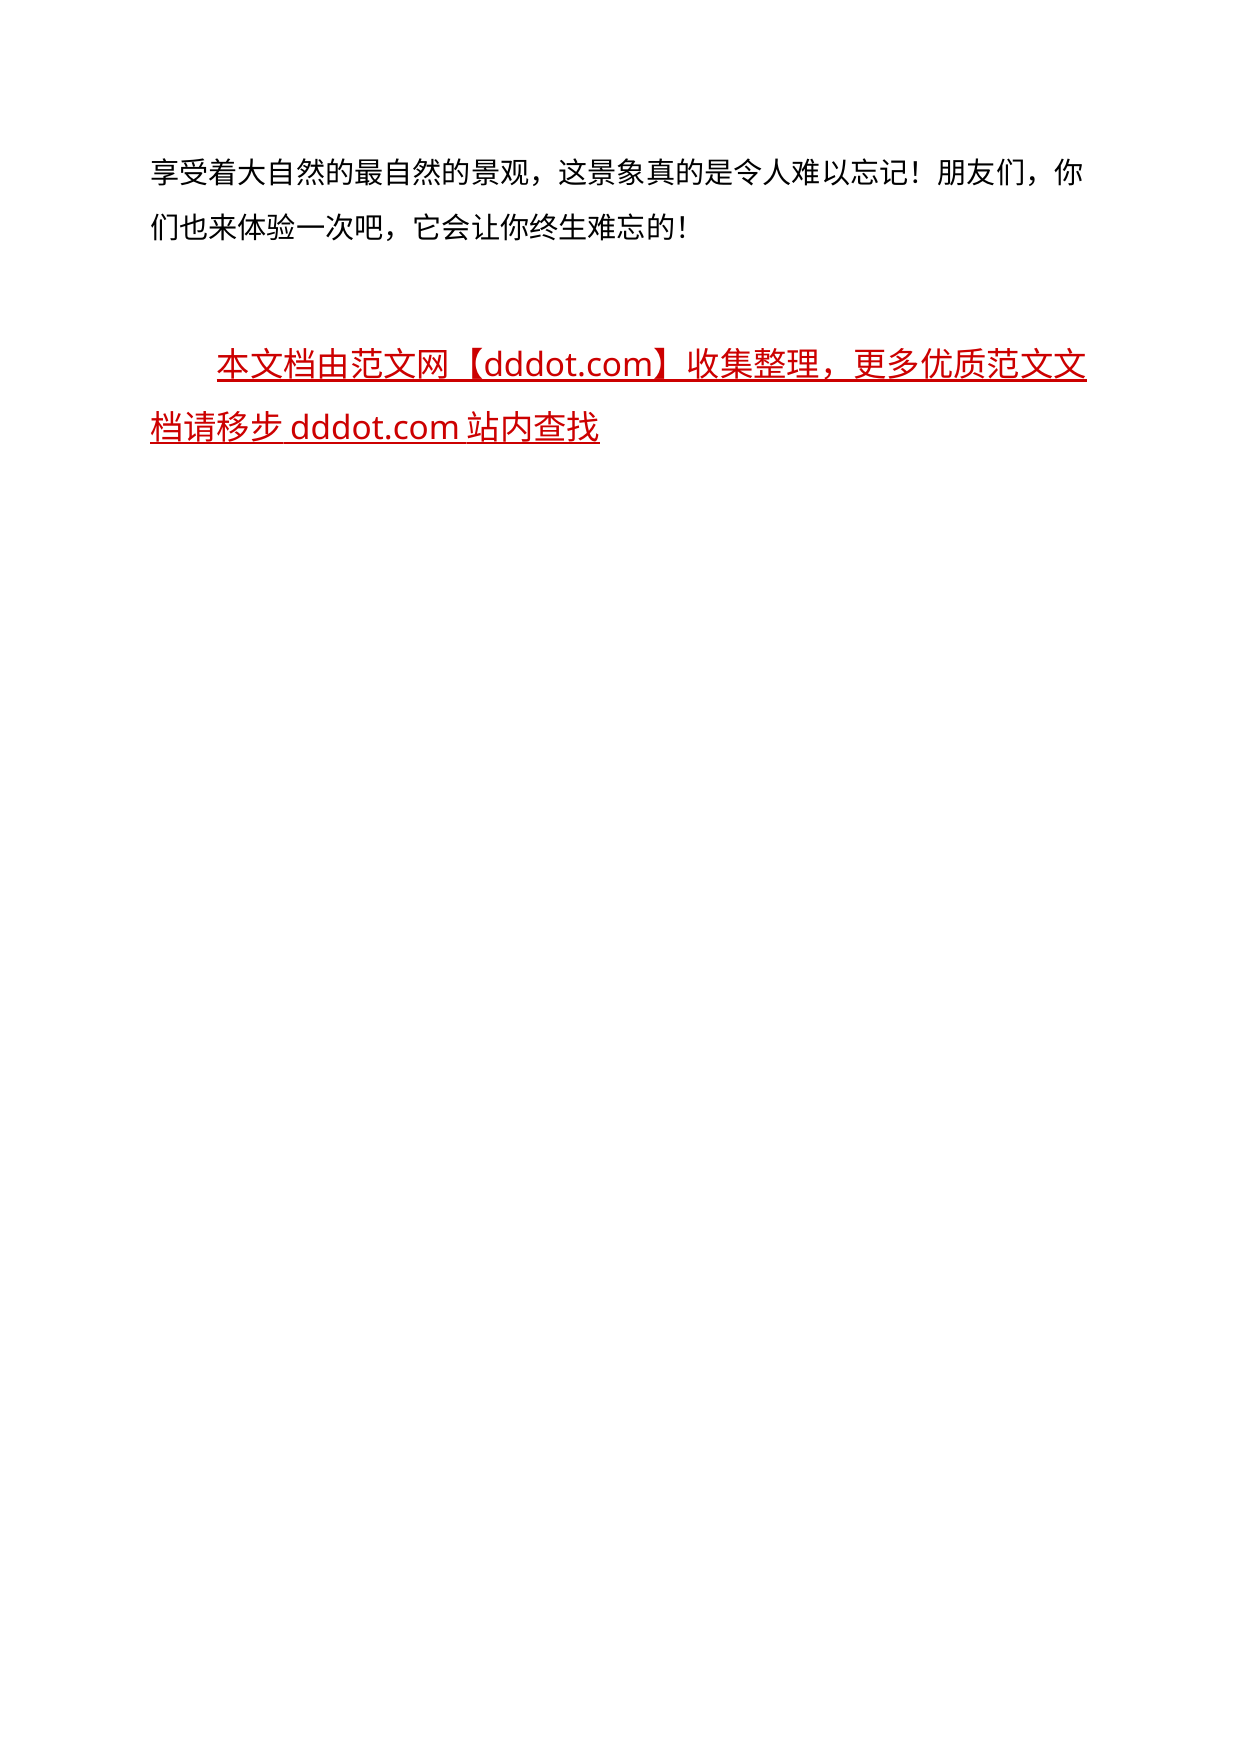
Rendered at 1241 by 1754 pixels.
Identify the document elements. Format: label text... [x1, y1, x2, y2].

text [150, 150, 1090, 247]
text 本文档由范文网【dddot.com】收集整理，更多优质范文文档请移步dddot.com站内查找 [150, 338, 1090, 449]
